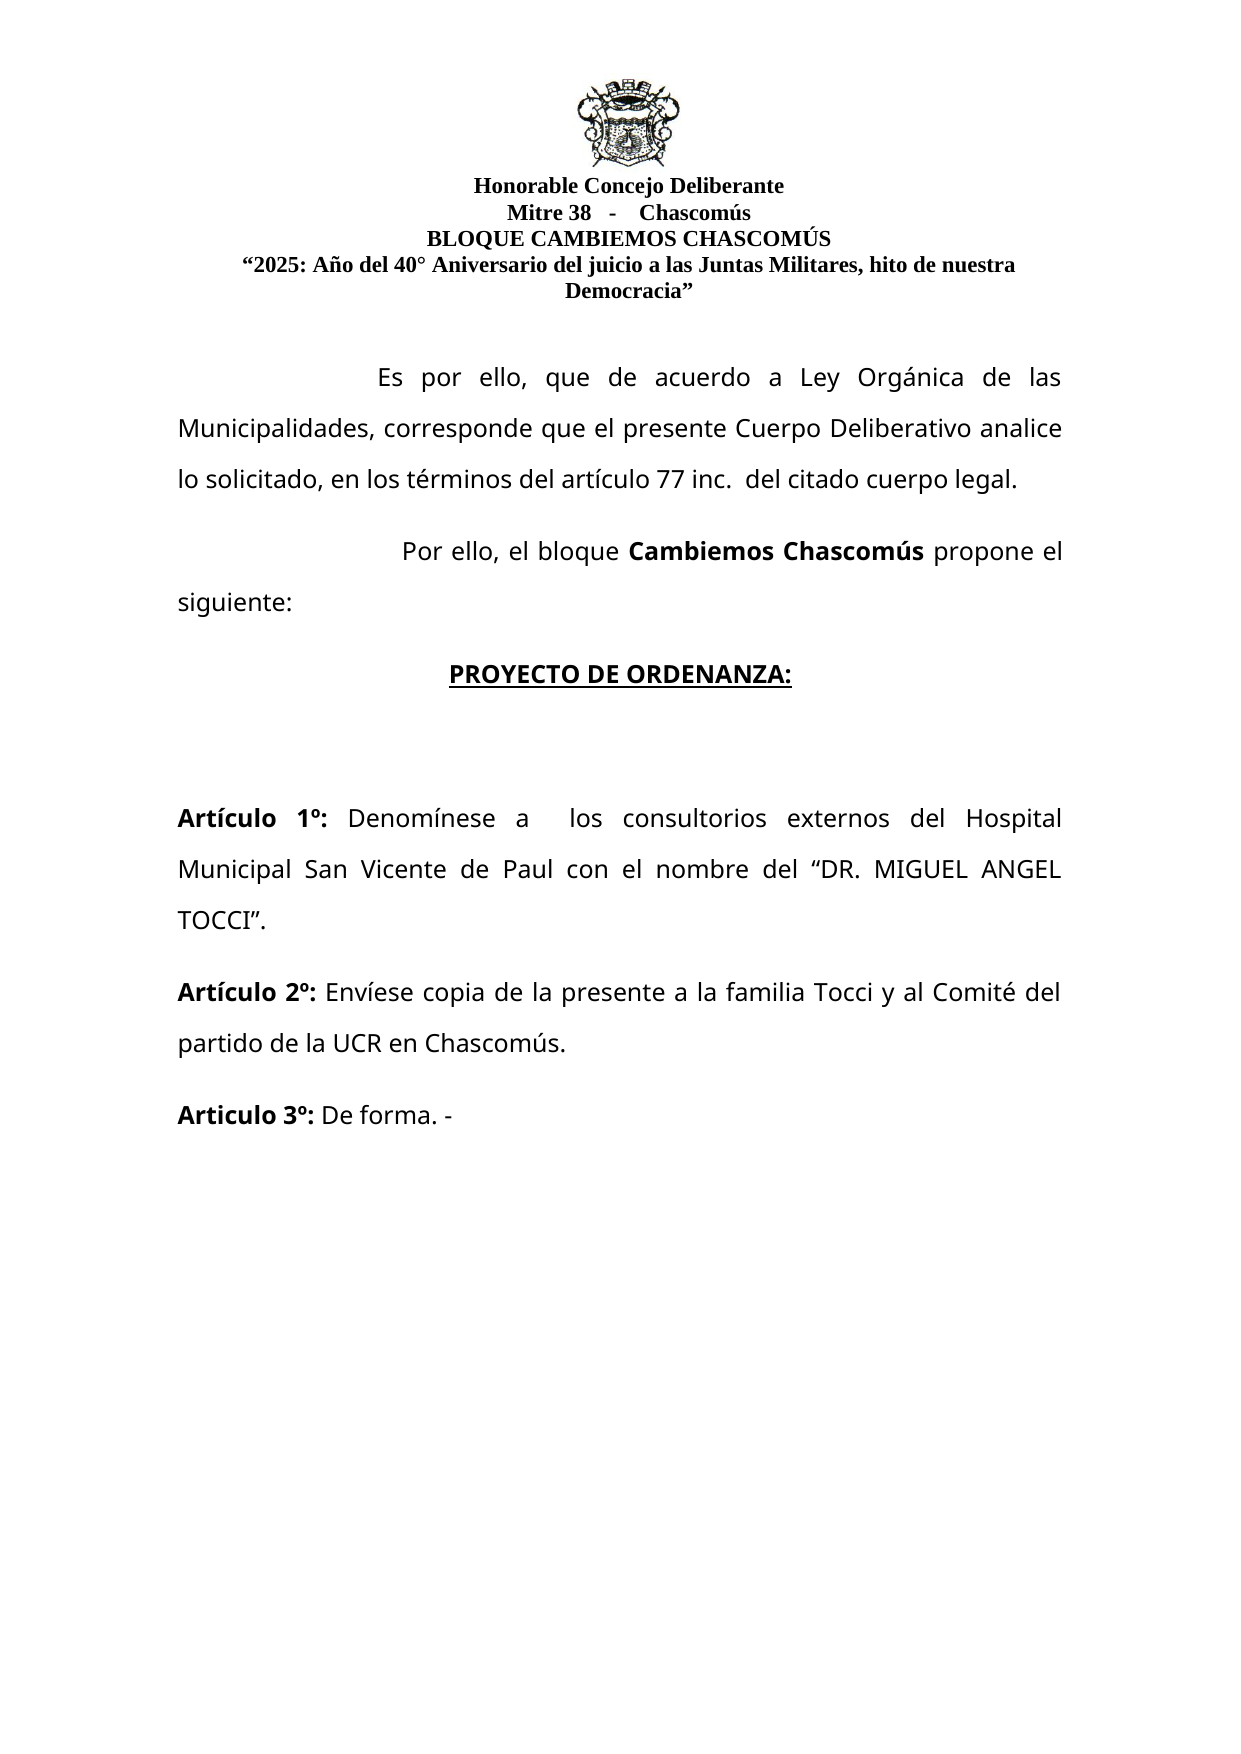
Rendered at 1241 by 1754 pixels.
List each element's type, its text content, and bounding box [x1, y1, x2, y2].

text Articulo 3º: De forma. - [177, 1097, 1063, 1132]
text PROYECTO DE ORDENANZA: [177, 657, 1063, 691]
text Por ello, el bloque Cambiemos Chascomús propone el siguiente: [177, 534, 1063, 619]
text Artículo 1º: Denomínese a los consultorios externos del Hospital Municipal San Vicente de Paul con el nombre del “DR. MIGUEL ANGEL TOCCI”. [177, 801, 1063, 937]
picture [572, 73, 687, 173]
text Es por ello, que de acuerdo a Ley Orgánica de las Municipalidades, corresponde que el presente Cuerpo Deliberativo analice lo solicitado, en los términos del artículo 77 inc. del citado cuerpo legal. [177, 360, 1063, 496]
text Artículo 2º: Envíese copia de la presente a la familia Tocci y al Comité del partido de la UCR en Chascomús. [177, 974, 1063, 1060]
